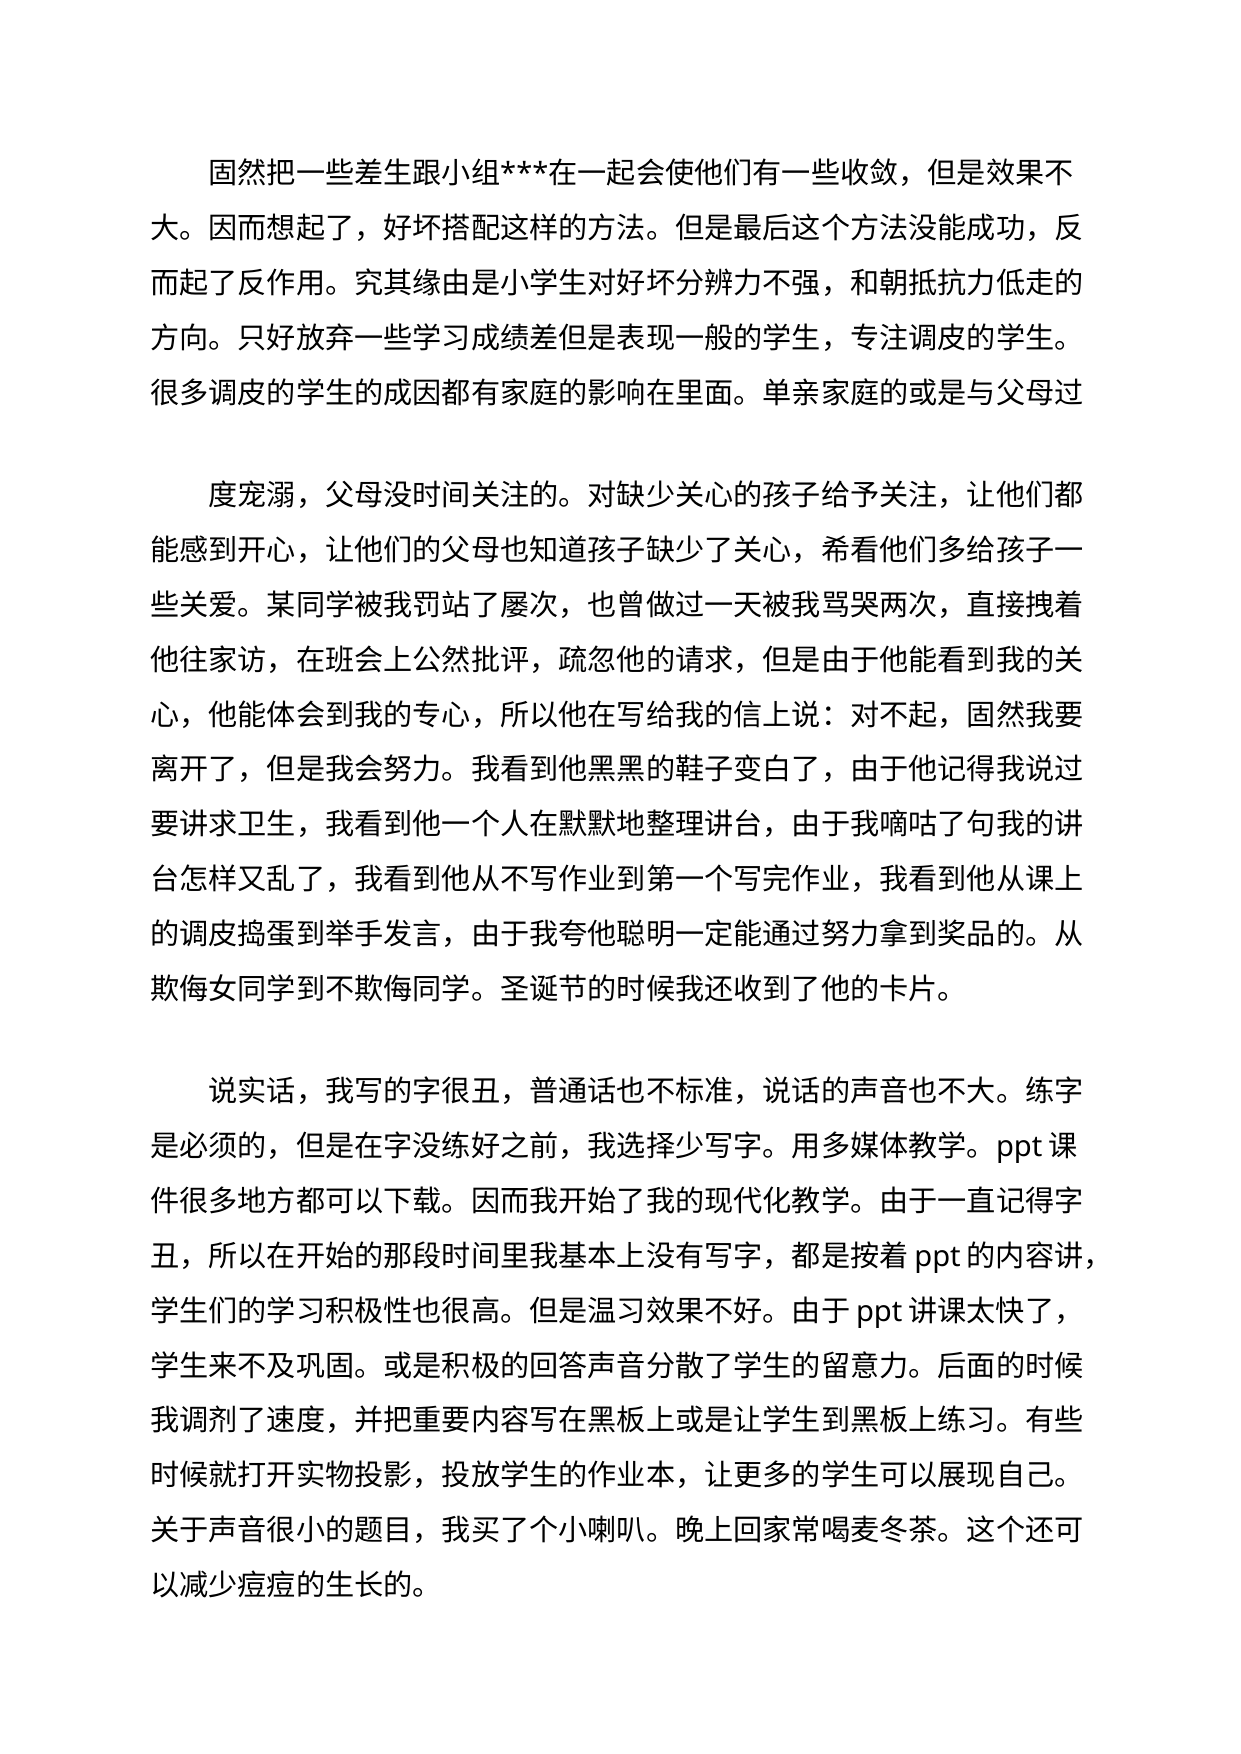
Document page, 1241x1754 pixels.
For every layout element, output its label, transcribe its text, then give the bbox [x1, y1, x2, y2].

text 度宠溺，父母没时间关注的。对缺少关心的孩子给予关注，让他们都能感到开心，让他们的父母也知道孩子缺少了关心，希看他们多给孩子一些关爱。某同学被我罚站了屡次，也曾做过一天被我骂哭两次，直接拽着他往家访，在班会上公然批评，疏忽他的请求，但是由于他能看到我的关心，他能体会到我的专心，所以他在写给我的信上说：对不起，固然我要离开了，但是我会努力。我看到他黑黑的鞋子变白了，由于他记得我说过要讲求卫生，我看到他一个人在默默地整理讲台，由于我嘀咕了句我的讲台怎样又乱了，我看到他从不写作业到第一个写完作业，我看到他从课上的调皮捣蛋到举手发言，由于我夸他聪明一定能通过努力拿到奖品的。从欺侮女同学到不欺侮同学。圣诞节的时候我还收到了他的卡片。 [150, 471, 1090, 1008]
text 固然把一些差生跟小组***在一起会使他们有一些收敛，但是效果不大。因而想起了，好坏搭配这样的方法。但是最后这个方法没能成功，反而起了反作用。究其缘由是小学生对好坏分辨力不强，和朝抵抗力低走的方向。只好放弃一些学习成绩差但是表现一般的学生，专注调皮的学生。很多调皮的学生的成因都有家庭的影响在里面。单亲家庭的或是与父母过 [150, 150, 1090, 412]
text 说实话，我写的字很丑，普通话也不标准，说话的声音也不大。练字是必须的，但是在字没练好之前，我选择少写字。用多媒体教学。ppt课件很多地方都可以下载。因而我开始了我的现代化教学。由于一直记得字丑，所以在开始的那段时间里我基本上没有写字，都是按着ppt的内容讲，学生们的学习积极性也很高。但是温习效果不好。由于ppt讲课太快了，学生来不及巩固。或是积极的回答声音分散了学生的留意力。后面的时候我调剂了速度，并把重要内容写在黑板上或是让学生到黑板上练习。有些时候就打开实物投影，投放学生的作业本，让更多的学生可以展现自己。关于声音很小的题目，我买了个小喇叭。晚上回家常喝麦冬茶。这个还可以减少痘痘的生长的。 [150, 1067, 1090, 1604]
